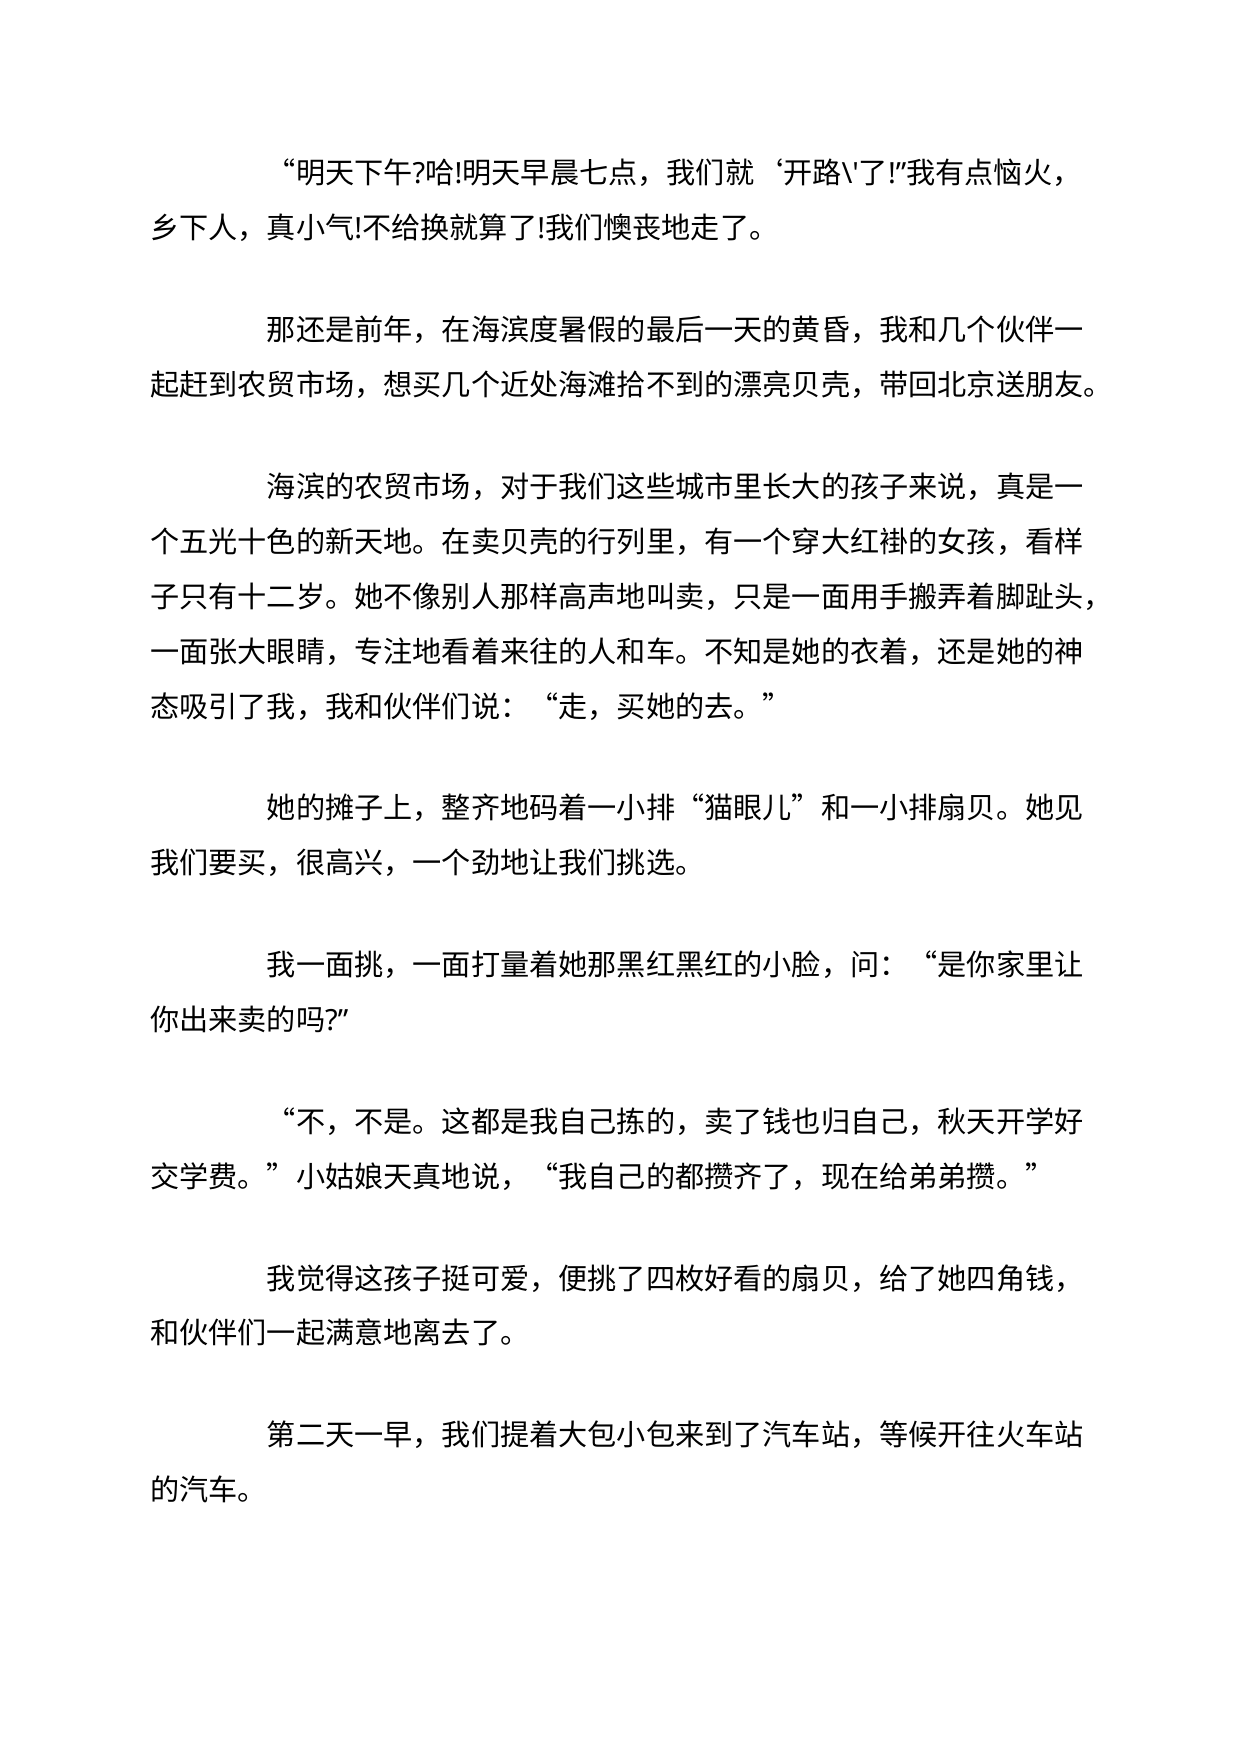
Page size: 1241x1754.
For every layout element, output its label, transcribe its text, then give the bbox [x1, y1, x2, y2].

text 那还是前年，在海滨度暑假的最后一天的黄昏，我和几个伙伴一起赶到农贸市场，想买几个近处海滩拾不到的漂亮贝壳，带回北京送朋友。 [150, 307, 1090, 404]
text “不，不是。这都是我自己拣的，卖了钱也归自己，秋天开学好交学费。”小姑娘天真地说，“我自己的都攒齐了，现在给弟弟攒。” [150, 1098, 1090, 1196]
text 我一面挑，一面打量着她那黑红黑红的小脸，问：“是你家里让你出来卖的吗?” [150, 942, 1090, 1039]
text 她的摊子上，整齐地码着一小排“猫眼儿”和一小排扇贝。她见我们要买，很高兴，一个劲地让我们挑选。 [150, 785, 1090, 882]
text 海滨的农贸市场，对于我们这些城市里长大的孩子来说，真是一个五光十色的新天地。在卖贝壳的行列里，有一个穿大红褂的女孩，看样子只有十二岁。她不像别人那样高声地叫卖，只是一面用手搬弄着脚趾头，一面张大眼睛，专注地看着来往的人和车。不知是她的衣着，还是她的神态吸引了我，我和伙伴们说：“走，买她的去。” [150, 464, 1090, 726]
text “明天下午?哈!明天早晨七点，我们就‘开路\'了!”我有点恼火，乡下人，真小气!不给换就算了!我们懊丧地走了。 [150, 150, 1090, 247]
text 我觉得这孩子挺可爱，便挑了四枚好看的扇贝，给了她四角钱，和伙伴们一起满意地离去了。 [150, 1255, 1090, 1352]
text 第二天一早，我们提着大包小包来到了汽车站，等候开往火车站的汽车。 [150, 1412, 1090, 1509]
